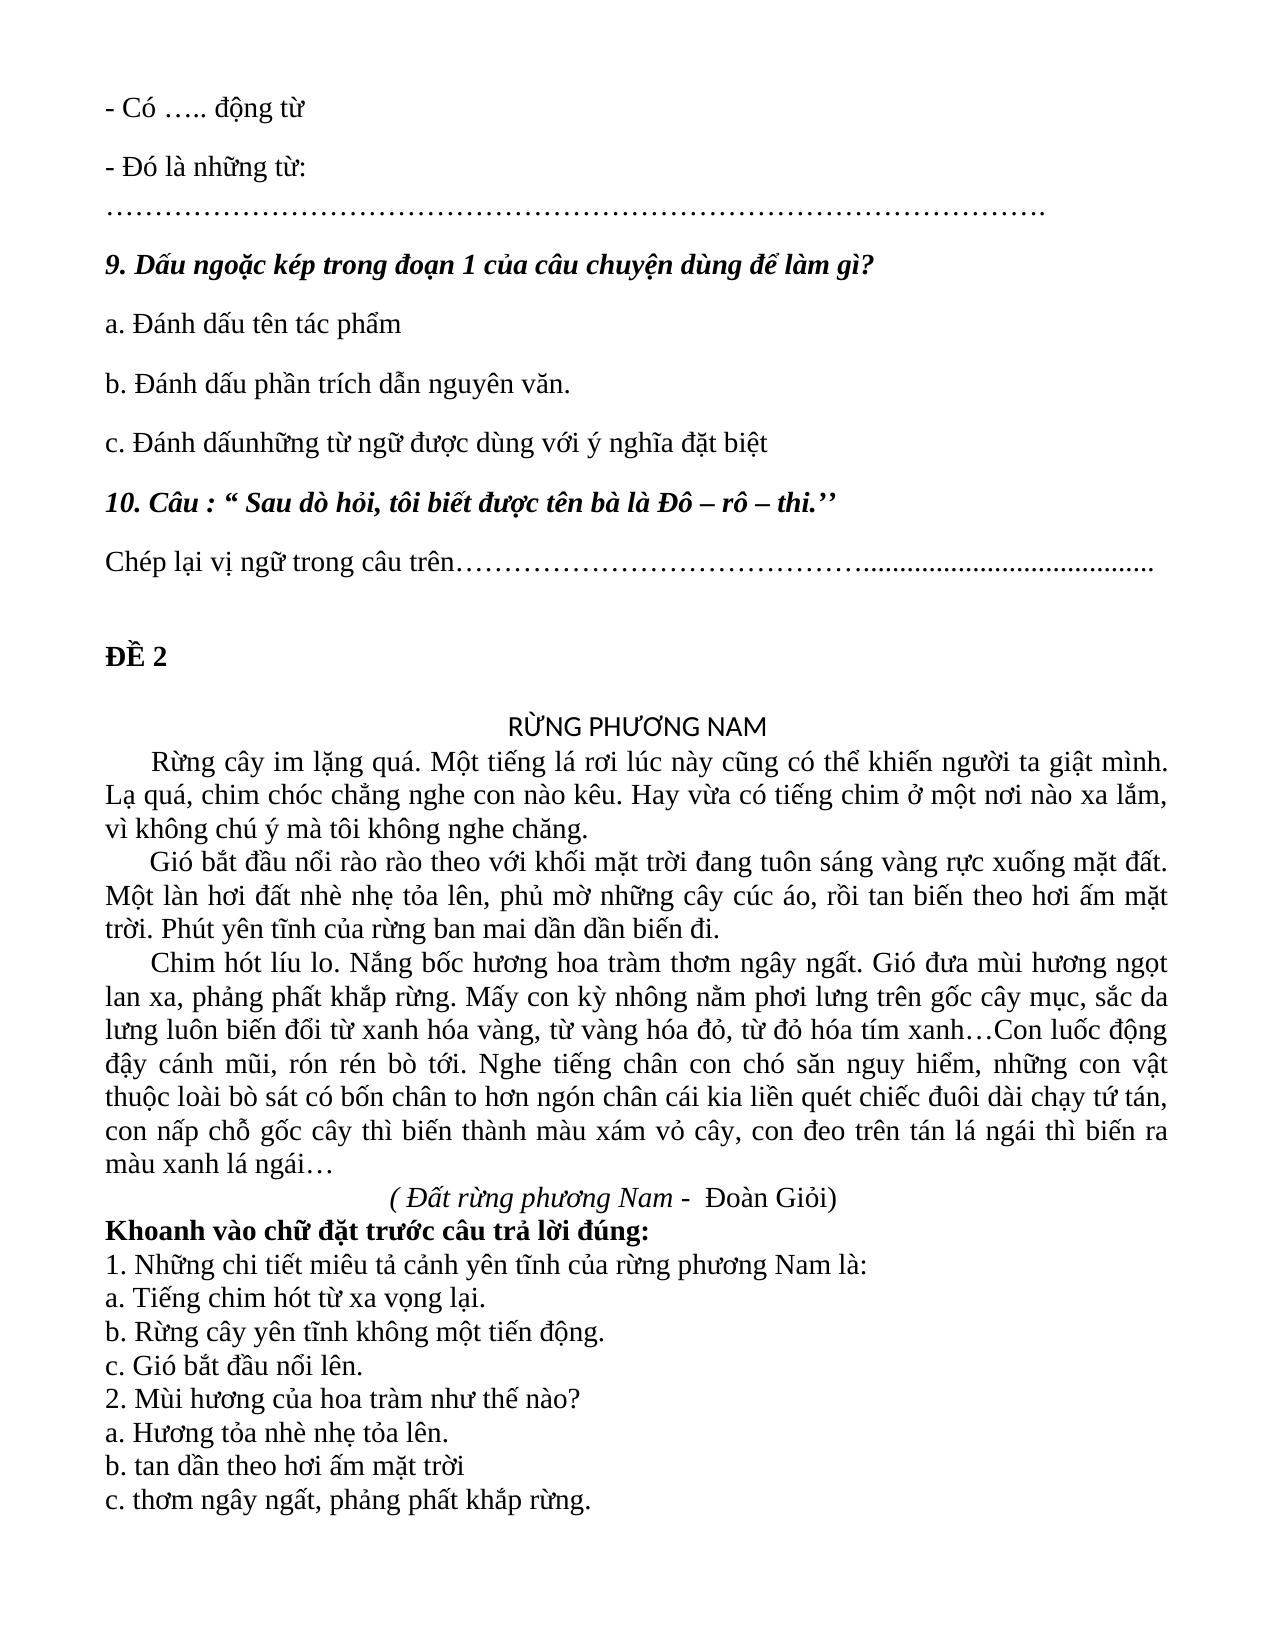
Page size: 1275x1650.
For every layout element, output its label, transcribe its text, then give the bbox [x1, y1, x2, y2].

text - Đó là những từ:……………………………………………………………………………………. [105, 149, 1170, 221]
text Chép lại vị ngữ trong câu trên……………………………………........................................ [105, 544, 1170, 578]
text b. tan dần theo hơi ấm mặt trời [105, 1448, 1170, 1482]
text a. Tiếng chim hót từ xa vọng lại. [105, 1281, 1170, 1314]
text Rừng cây im lặng quá. Một tiếng lá rơi lúc này cũng có thể khiến người ta giật mình. Lạ quá, chim chóc chẳng nghe con nào kêu. Hay vừa có tiếng chim ở một nơi nào xa lắm, vì không chú ý mà tôi không nghe chăng. [105, 744, 1170, 844]
text c. Đánh dấunhững từ ngữ được dùng với ý nghĩa đặt biệt [105, 425, 1170, 459]
text b. Đánh dấu phần trích dẫn nguyên văn. [105, 366, 1170, 399]
text RỪNG PHƯƠNG NAM [105, 708, 1170, 744]
text ( Đất rừng phương Nam - Đoàn Giỏi) [105, 1180, 1170, 1213]
text c. thơm ngây ngất, phảng phất khắp rừng. [105, 1482, 1170, 1515]
text 9. Dấu ngoặc kép trong đoạn 1 của câu chuyện dùng để làm gì? [105, 247, 1170, 281]
text b. Rừng cây yên tĩnh không một tiến động. [105, 1314, 1170, 1348]
text Khoanh vào chữ đặt trước câu trả lời đúng: [105, 1213, 1170, 1247]
text ĐỀ 2 [105, 639, 1170, 673]
text a. Hương tỏa nhè nhẹ tỏa lên. [105, 1415, 1170, 1448]
text Chim hót líu lo. Nắng bốc hương hoa tràm thơm ngây ngất. Gió đưa mùi hương ngọt lan xa, phảng phất khắp rừng. Mấy con kỳ nhông nằm phơi lưng trên gốc cây mục, sắc da lưng luôn biến đổi từ xanh hóa vàng, từ vàng hóa đỏ, từ đỏ hóa tím xanh…Con luốc động đậy cánh mũi, rón rén bò tới. Nghe tiếng chân con chó săn nguy hiểm, những con vật thuộc loài bò sát có bốn chân to hơn ngón chân cái kia liền quét chiếc đuôi dài chạy tứ tán, con nấp chỗ gốc cây thì biến thành màu xám vỏ cây, con đeo trên tán lá ngái thì biến ra màu xanh lá ngái… [105, 945, 1170, 1180]
text 10. Câu : “ Sau dò hỏi, tôi biết được tên bà là Đô – rô – thi.’’ [105, 485, 1170, 518]
text Gió bắt đầu nổi rào rào theo với khối mặt trời đang tuôn sáng vàng rực xuống mặt đất. Một làn hơi đất nhè nhẹ tỏa lên, phủ mờ những cây cúc áo, rồi tan biến theo hơi ấm mặt trời. Phút yên tĩnh của rừng ban mai dần dần biến đi. [105, 844, 1170, 945]
text 1. Những chi tiết miêu tả cảnh yên tĩnh của rừng phương Nam là: [105, 1247, 1170, 1281]
text c. Gió bắt đầu nổi lên. [105, 1348, 1170, 1381]
text 2. Mùi hương của hoa tràm như thế nào? [105, 1381, 1170, 1415]
text - Có ….. động từ [105, 90, 1170, 123]
text a. Đánh dấu tên tác phẩm [105, 307, 1170, 340]
